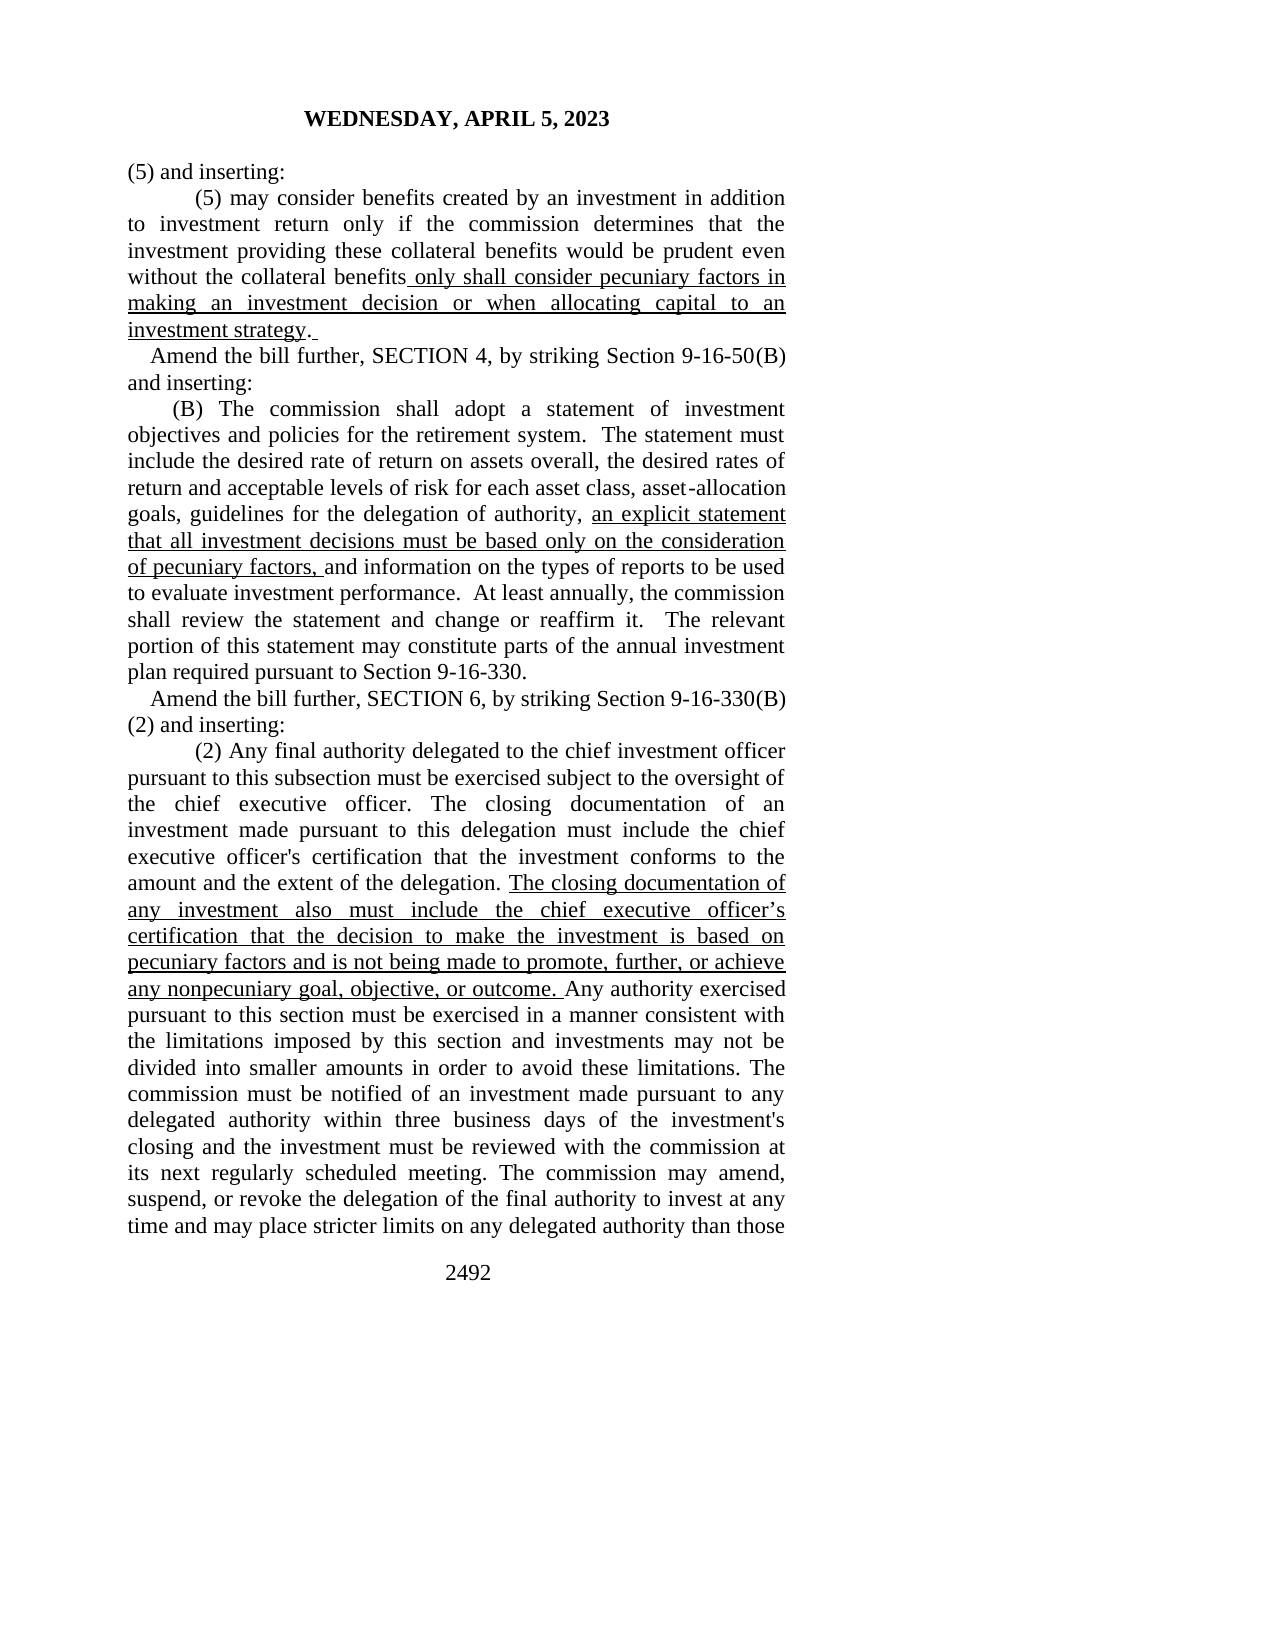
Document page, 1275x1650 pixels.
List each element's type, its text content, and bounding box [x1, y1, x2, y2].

text (B) The commission shall adopt a statement of investment objectives and policies for the retirement system. The statement must include the desired rate of return on assets overall, the desired rates of return and acceptable levels of risk for each asset class, asset‑allocation goals, guidelines for the delegation of authority, an explicit statement that all investment decisions must be based only on the consideration of pecuniary factors, and information on the types of reports to be used to evaluate investment performance. At least annually, the commission shall review the statement and change or reaffirm it. The relevant portion of this statement may constitute parts of the annual investment plan required pursuant to Section 9‑16‑330. [127, 395, 786, 550]
text (B) The commission shall adopt a statement of investment objectives and policies for the retirement system. The statement must include the desired rate of return on assets overall, the desired rates of return and acceptable levels of risk for each asset class, asset‑allocation goals, guidelines for the delegation of authority, an explicit statement that all investment decisions must be based only on the consideration of pecuniary factors, and information on the types of reports to be used to evaluate investment performance. At least annually, the commission shall review the statement and change or reaffirm it. The relevant portion of this statement may constitute parts of the annual investment plan required pursuant to Section 9‑16‑330. [127, 551, 786, 685]
text (5) may consider benefits created by an investment in addition to investment return only if the commission determines that the investment providing these collateral benefits would be prudent even without the collateral benefits only shall consider pecuniary factors in making an investment decision or when allocating capital to an investment strategy. [127, 184, 786, 312]
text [127, 158, 786, 184]
text Amend the bill further, SECTION 4, by striking Section 9-16-50(B) and inserting: [127, 342, 786, 395]
text Amend the bill further, SECTION 6, by striking Section 9-16-330(B)(2) and inserting: [127, 685, 786, 737]
